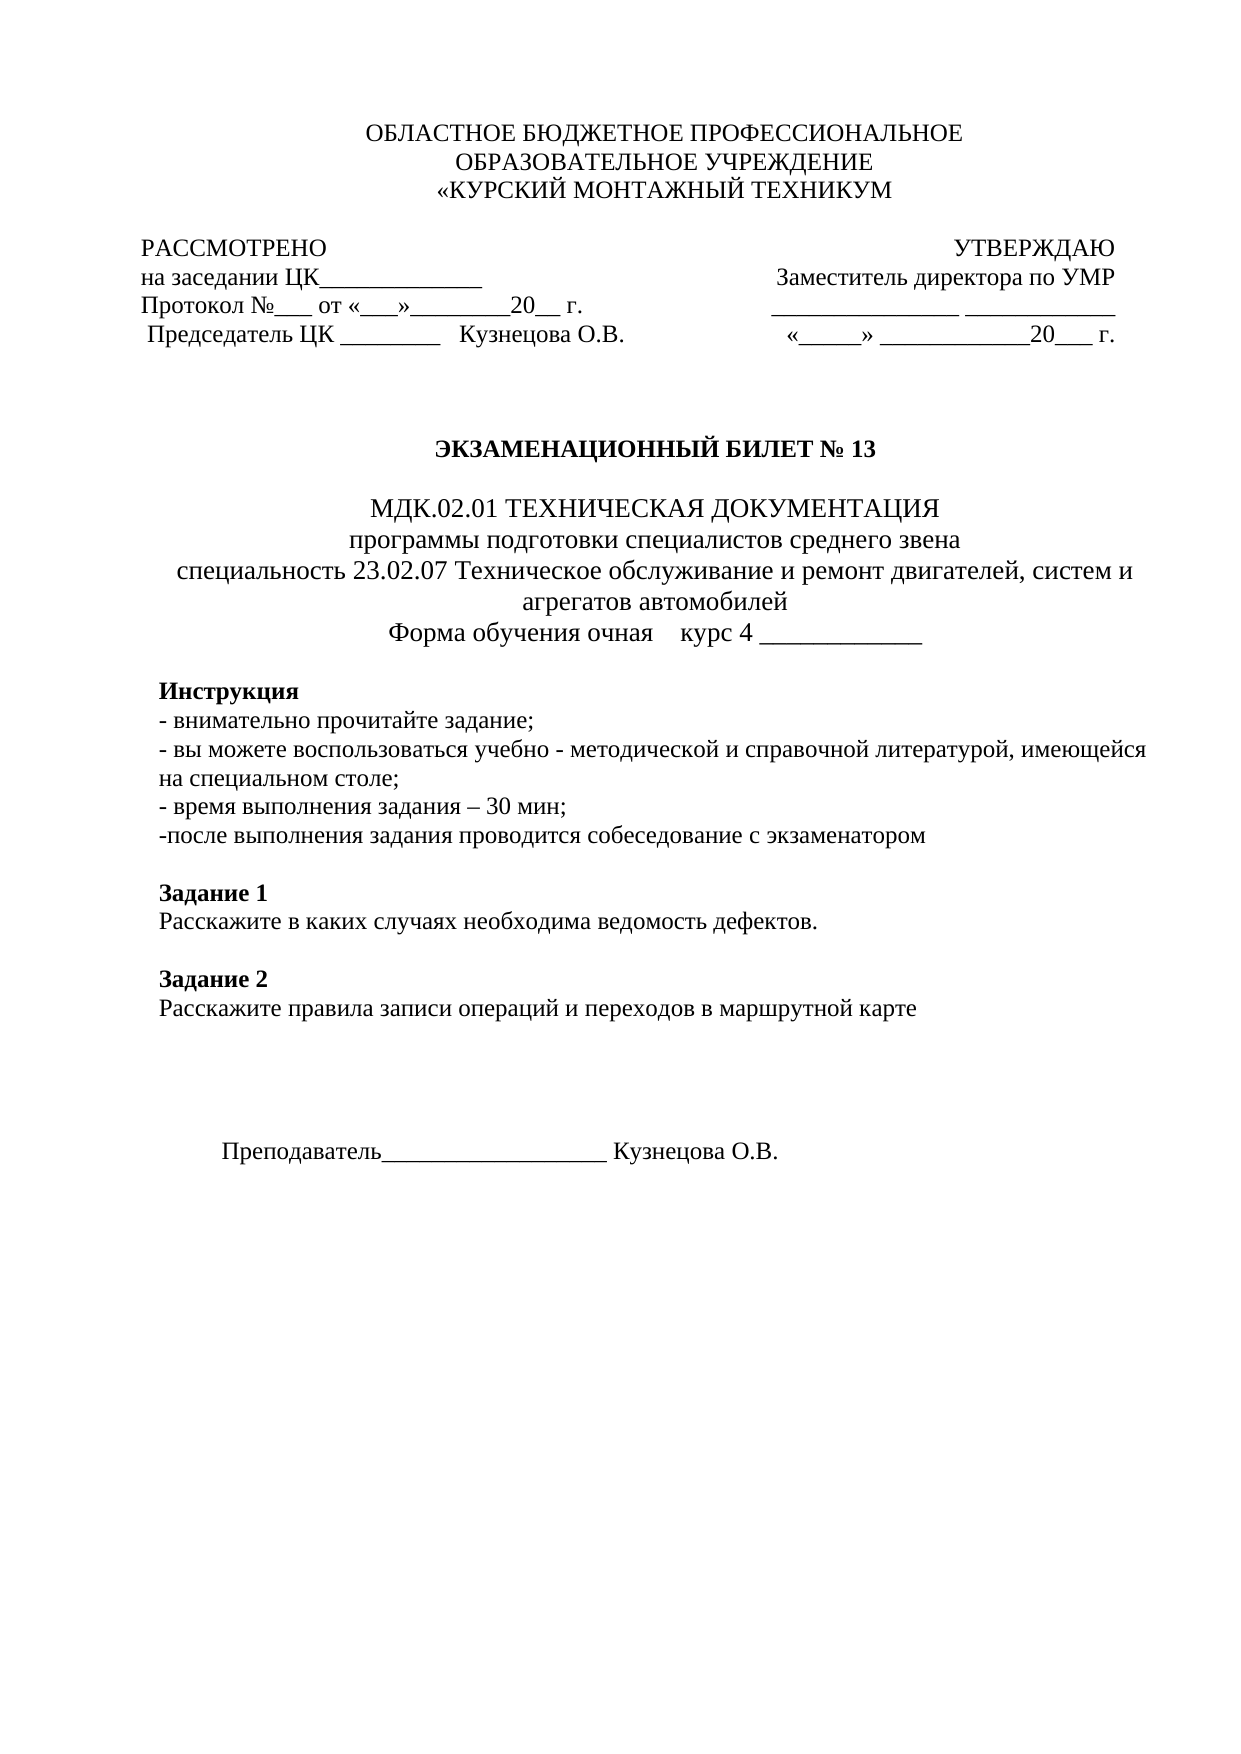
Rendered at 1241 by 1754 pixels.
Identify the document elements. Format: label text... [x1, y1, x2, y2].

text Форма обучения очная курс 4 ____________ [158, 616, 1152, 648]
table_header УТВЕРЖДАЮ Заместитель директора по УМР _______________ ____________ «_____» ____________20___ г. [646, 233, 1126, 377]
text специальность 23.02.07 Техническое обслуживание и ремонт двигателей, систем и агрегатов автомобилей [158, 554, 1152, 616]
text Расскажите правила записи операций и переходов в маршрутной карте [158, 993, 1152, 1021]
text ОБЛАСТНОЕ БЮДЖЕТНОЕ ПРОФЕССИОНАЛЬНОЕ [177, 118, 1152, 147]
text - внимательно прочитайте задание; [158, 705, 1152, 734]
text «КУРСКИЙ МОНТАЖНЫЙ ТЕХНИКУМ [177, 176, 1152, 204]
text МДК.02.01 ТЕХНИЧЕСКАЯ ДОКУМЕНТАЦИЯ [158, 492, 1152, 523]
text Задание 1 [158, 878, 1152, 906]
text Расскажите в каких случаях необходима ведомость дефектов. [158, 906, 1152, 935]
text Задание 2 [158, 964, 1152, 993]
text Инструкция [158, 676, 1152, 705]
text программы подготовки специалистов среднего звена [158, 523, 1152, 554]
text - время выполнения задания – 30 мин; [158, 791, 1152, 820]
text Преподаватель__________________ Кузнецова О.В. [221, 1136, 1152, 1165]
text ОБРАЗОВАТЕЛЬНОЕ УЧРЕЖДЕНИЕ [177, 147, 1152, 176]
text Экзаменационный билет № 13 [158, 434, 1152, 463]
text - вы можете воспользоваться учебно - методической и справочной литературой, имеющейся на специальном столе; [158, 734, 1152, 791]
text -после выполнения задания проводится собеседование с экзаменатором [158, 820, 1152, 849]
table_header РАССМОТРЕНО на заседании ЦК_____________ Протокол №___ от «___»________20__ г. Председатель ЦК ________ Кузнецова О.В. [129, 233, 646, 377]
